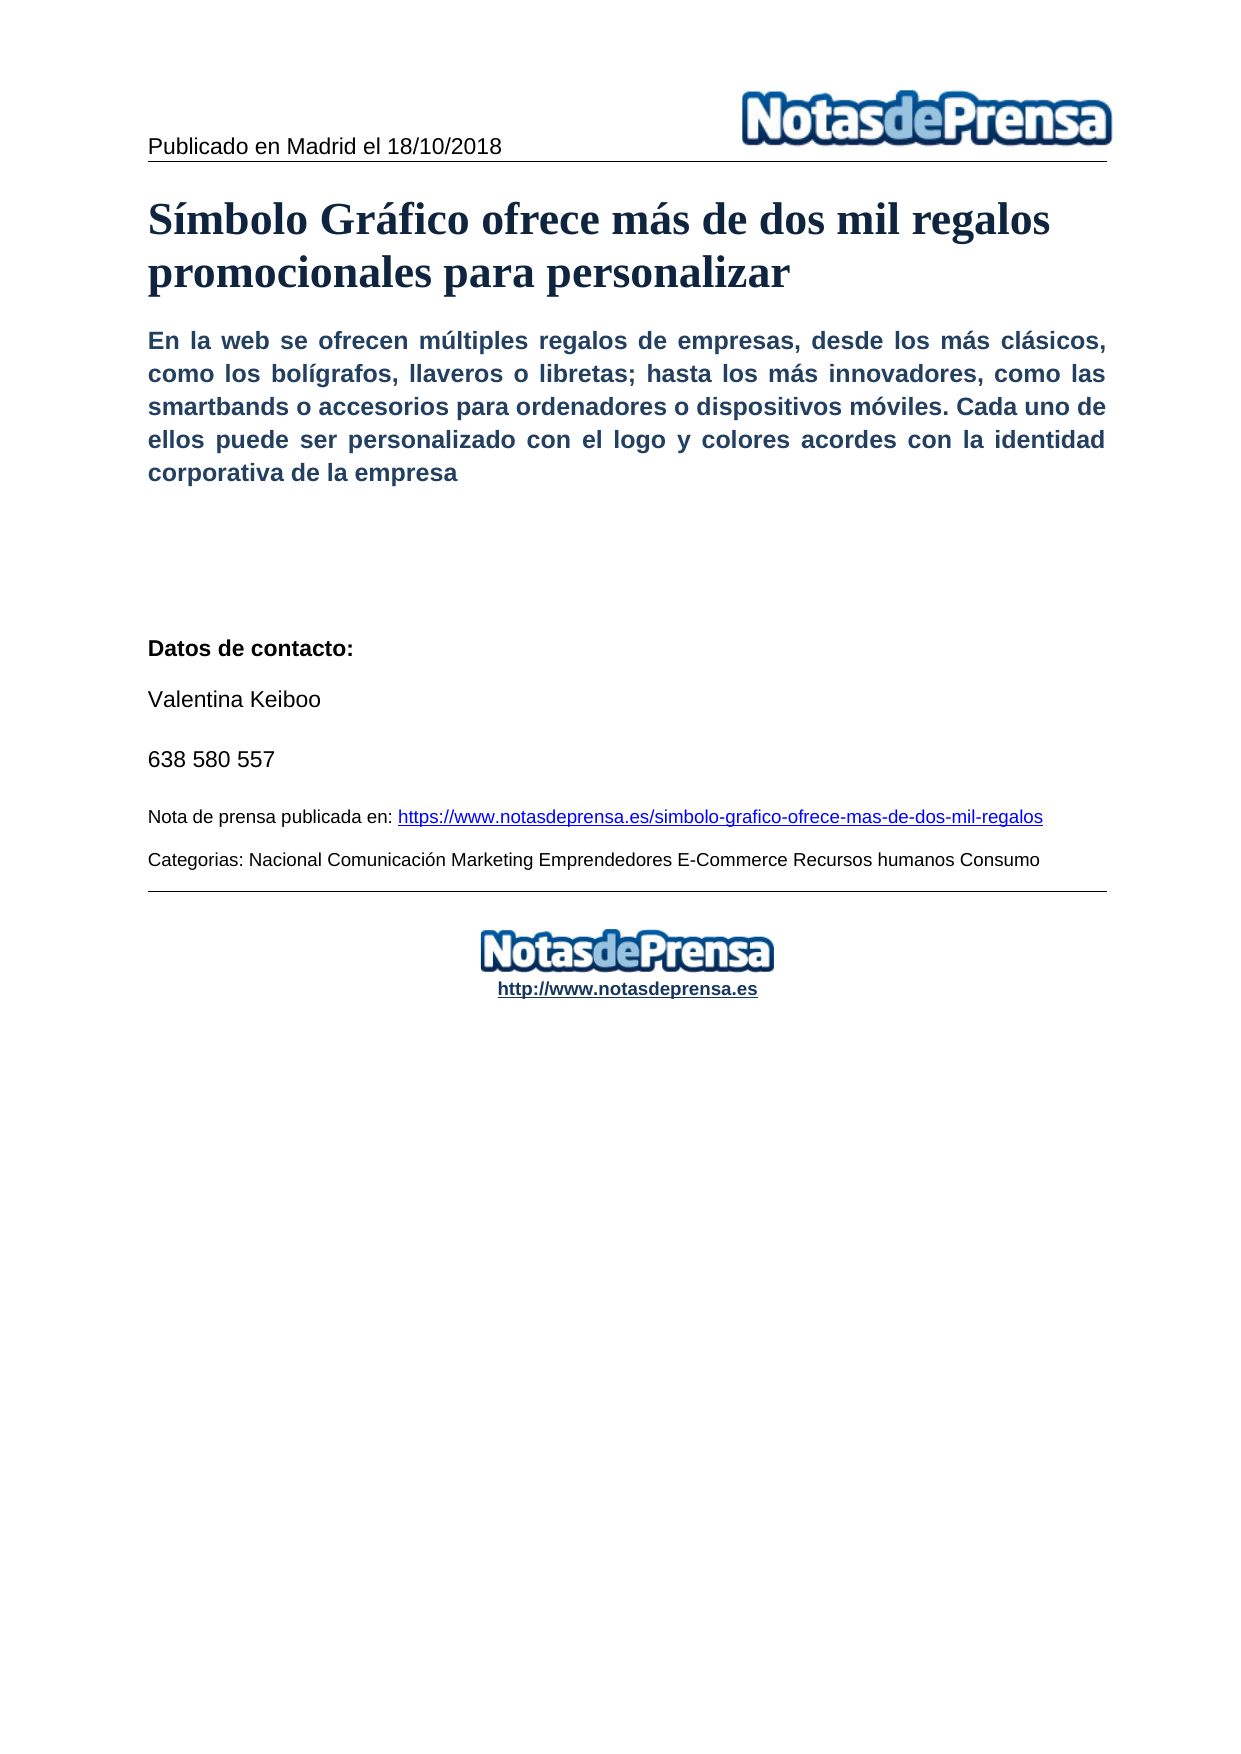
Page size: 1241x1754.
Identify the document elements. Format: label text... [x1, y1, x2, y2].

subtitle En la web se ofrecen múltiples regalos de empresas, desde los más clásicos, como los bolígrafos, llaveros o libretas; hasta los más innovadores, como las smartbands o accesorios para ordenadores o dispositivos móviles. Cada uno de ellos puede ser personalizado con el logo y colores acordes con la identidad corporativa de la empresa [148, 326, 1107, 487]
subtitle Símbolo Gráfico ofrece más de dos mil regalos promocionales para personalizar [148, 192, 1107, 297]
text Categorias: Nacional Comunicación Marketing Emprendedores E-Commerce Recursos humanos Consumo [148, 849, 1107, 870]
text Publicado en Madrid el 18/10/2018 [148, 133, 1107, 161]
picture [742, 90, 1113, 148]
text Valentina Keiboo [148, 686, 1063, 712]
text Nota de prensa publicada en: https://www.notasdeprensa.es/simbolo-grafico-ofrece-mas-de-dos-mil-regalos [148, 806, 1107, 828]
text 638 580 557 [148, 746, 1063, 772]
picture [480, 928, 775, 974]
text http://www.notasdeprensa.es [148, 978, 1107, 1000]
text Datos de contacto: [148, 634, 1107, 661]
